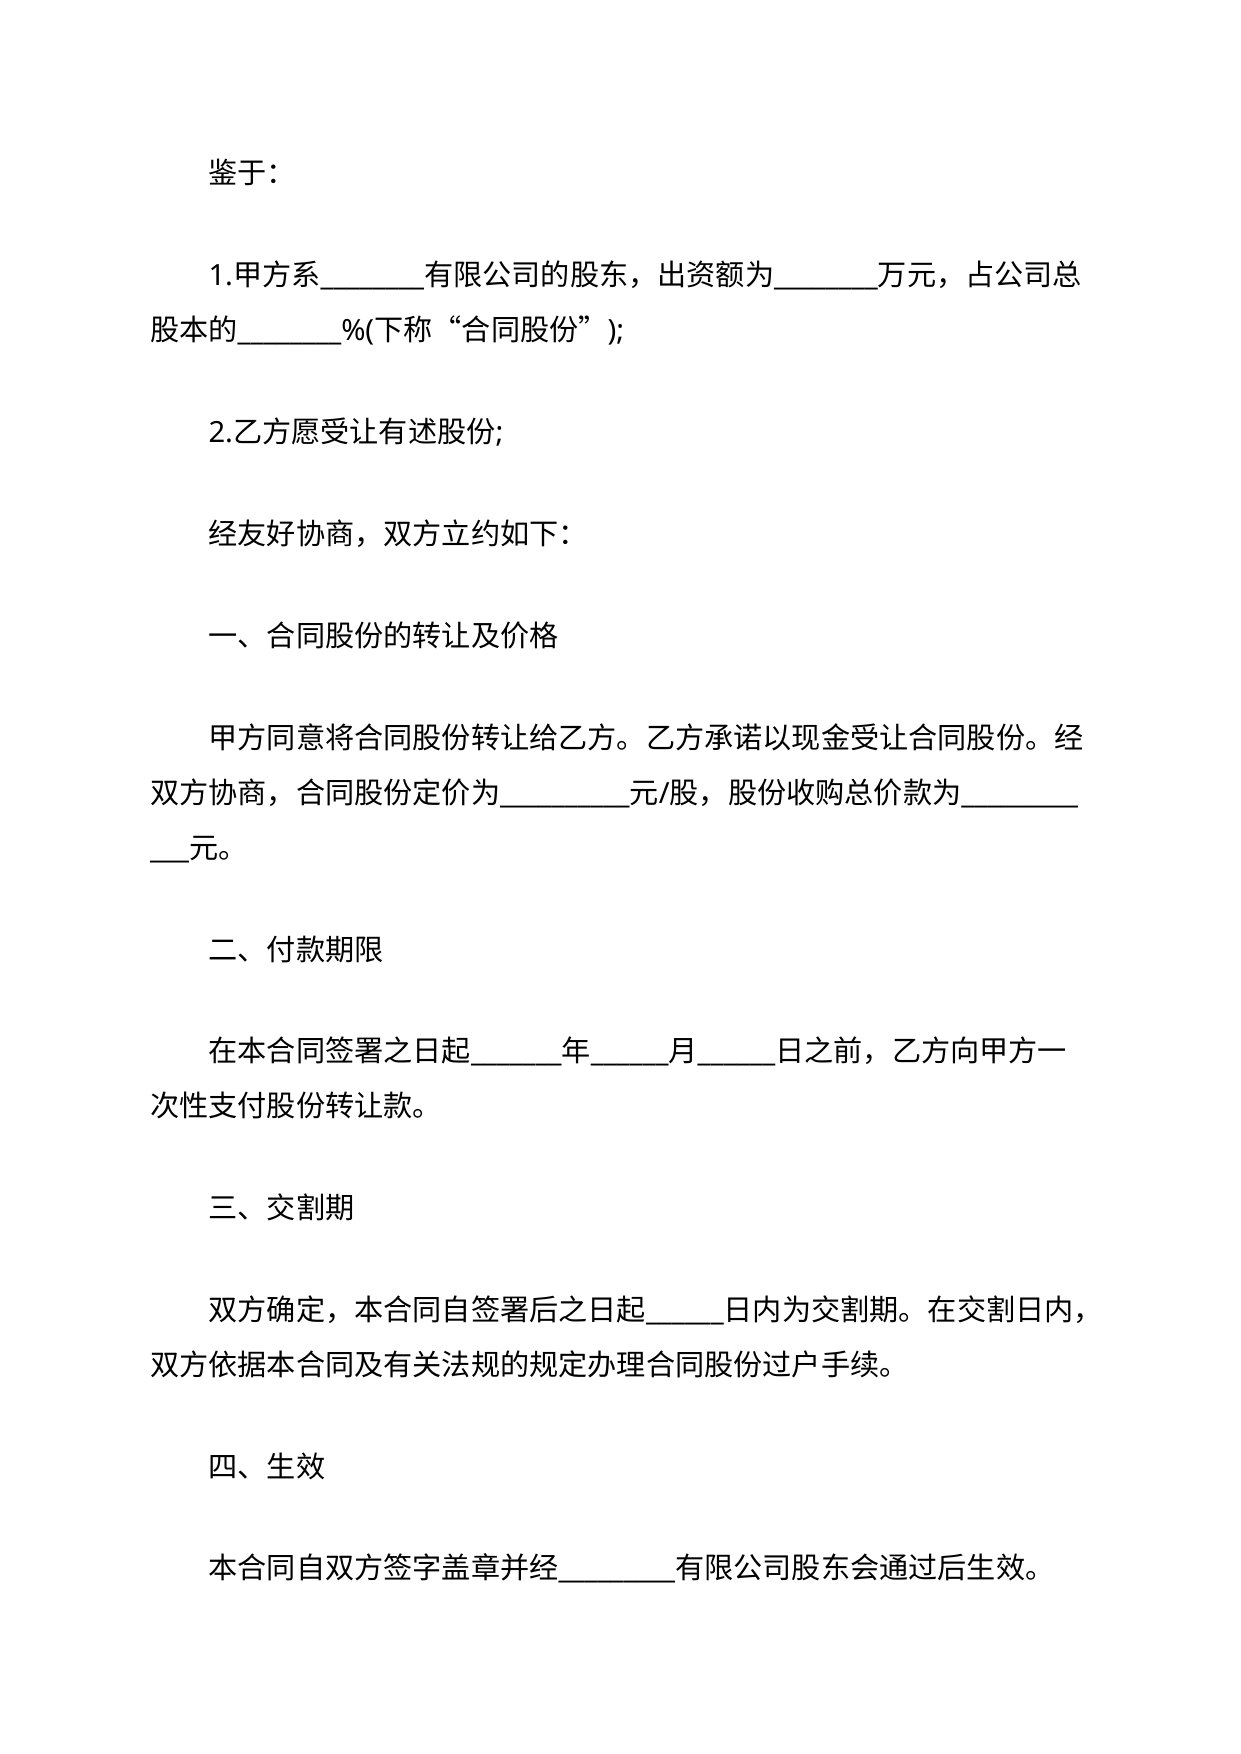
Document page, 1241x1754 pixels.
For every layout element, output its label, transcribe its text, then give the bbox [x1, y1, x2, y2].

text 本合同自双方签字盖章并经_________有限公司股东会通过后生效。 [150, 1545, 1090, 1587]
text 2.乙方愿受让有述股份; [150, 409, 1090, 451]
text 在本合同签署之日起_______年______月______日之前，乙方向甲方一次性支付股份转让款。 [150, 1028, 1090, 1125]
text 四、生效 [150, 1443, 1090, 1486]
text 甲方同意将合同股份转让给乙方。乙方承诺以现金受让合同股份。经双方协商，合同股份定价为__________元/股，股份收购总价款为____________元。 [150, 714, 1090, 867]
text 经友好协商，双方立约如下： [150, 511, 1090, 553]
text 鉴于： [150, 150, 1090, 192]
text 1.甲方系________有限公司的股东，出资额为________万元，占公司总股本的________%(下称“合同股份”); [150, 252, 1090, 349]
text 二、付款期限 [150, 926, 1090, 968]
text 双方确定，本合同自签署后之日起______日内为交割期。在交割日内，双方依据本合同及有关法规的规定办理合同股份过户手续。 [150, 1286, 1090, 1384]
text 三、交割期 [150, 1185, 1090, 1227]
text 一、合同股份的转让及价格 [150, 612, 1090, 655]
